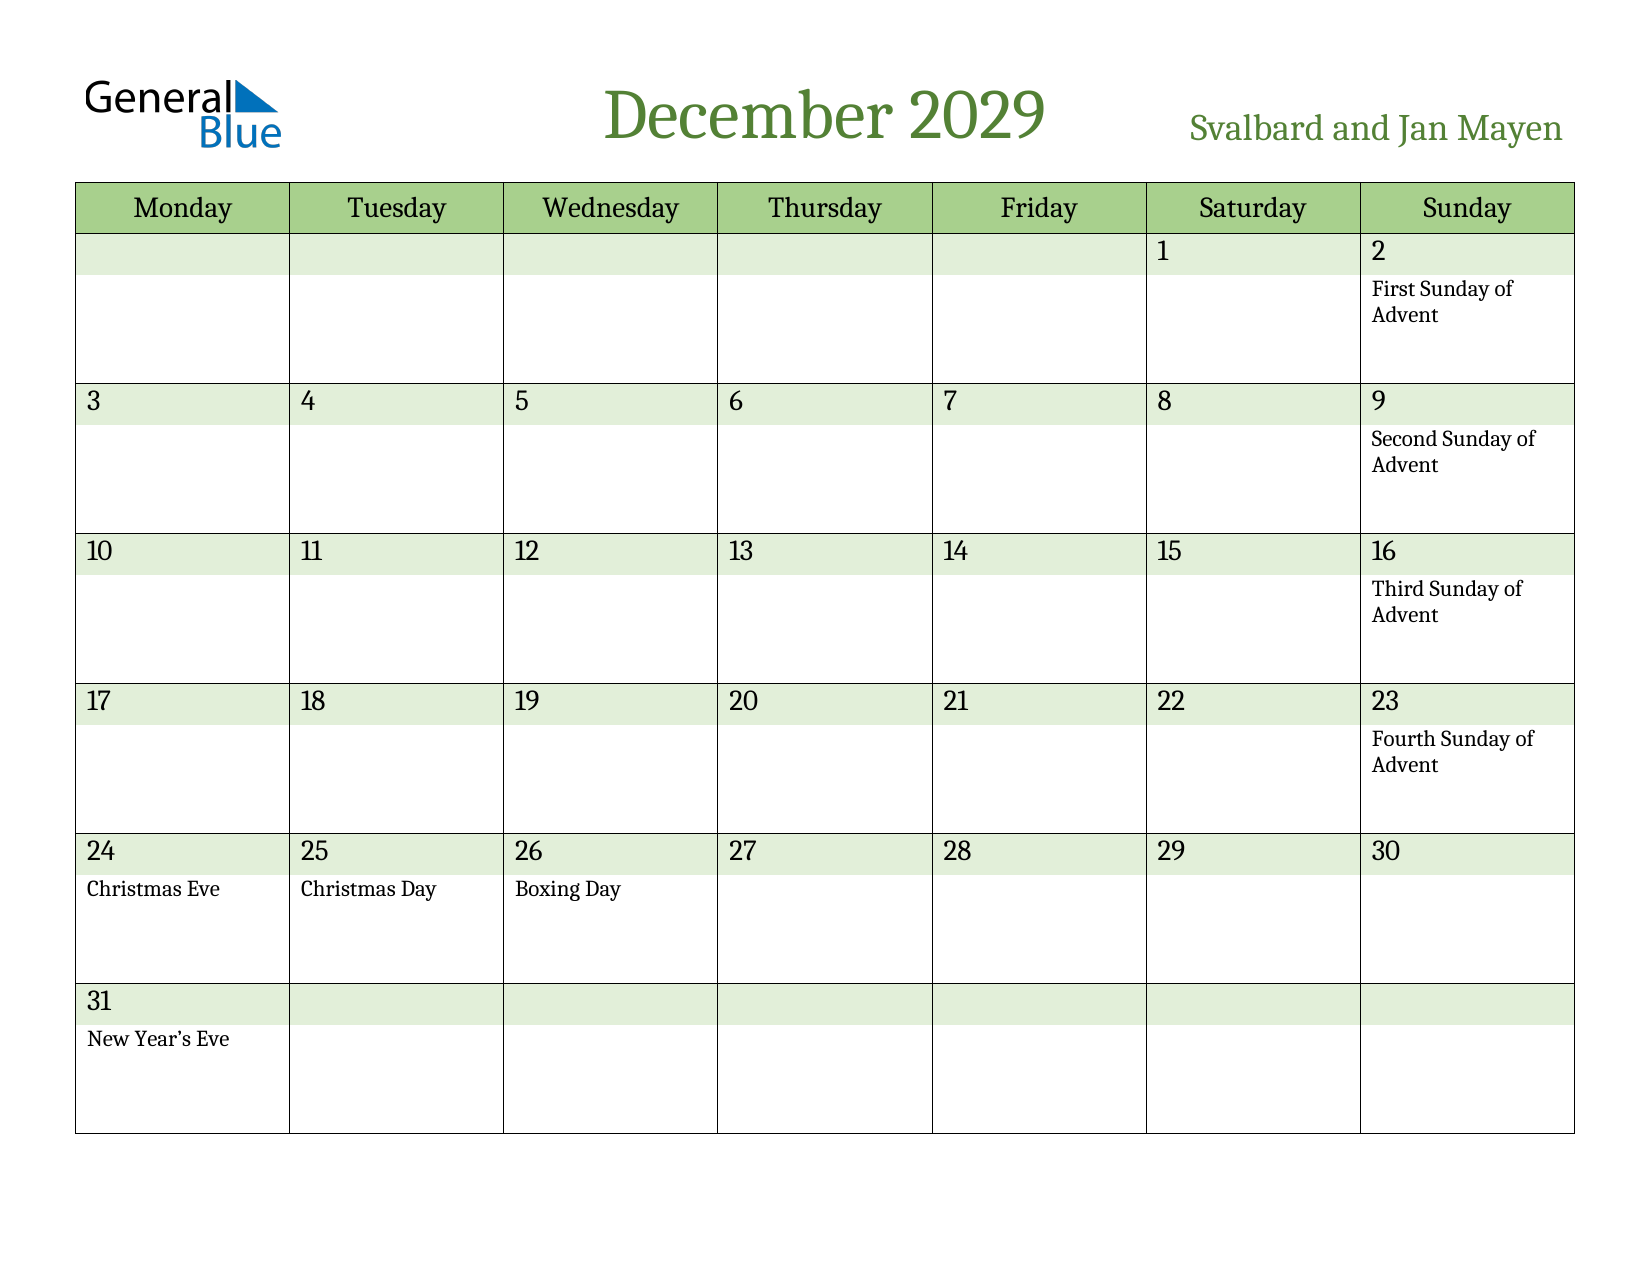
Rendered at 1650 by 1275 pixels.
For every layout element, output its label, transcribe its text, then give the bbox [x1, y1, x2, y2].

table_cell [1147, 575, 1360, 683]
table_cell Sunday [1361, 183, 1574, 233]
table_cell [290, 1025, 503, 1133]
picture [86, 80, 281, 148]
table_cell Second Sunday of Advent [1361, 425, 1574, 533]
table_cell 19 [504, 684, 717, 725]
table_cell 24 [76, 834, 289, 875]
table_cell 21 [933, 684, 1146, 725]
table_cell [504, 425, 717, 533]
table_cell 14 [933, 534, 1146, 575]
table_cell 5 [504, 384, 717, 425]
table_cell [504, 234, 717, 275]
table_cell 31 [76, 984, 289, 1025]
table_cell Wednesday [504, 183, 717, 233]
table_cell [290, 575, 503, 683]
table_cell Fourth Sunday of Advent [1361, 725, 1574, 833]
table_cell [1147, 425, 1360, 533]
table_cell [76, 275, 289, 383]
table_cell 8 [1147, 384, 1360, 425]
table_cell 15 [1147, 534, 1360, 575]
table_cell Boxing Day [504, 875, 717, 983]
table_cell [504, 575, 717, 683]
table_header December 2029 [504, 75, 1146, 182]
table_cell [1147, 1025, 1360, 1133]
table_cell 25 [290, 834, 503, 875]
table_cell [718, 725, 932, 833]
table_cell [718, 575, 932, 683]
table_cell 4 [290, 384, 503, 425]
table_cell 9 [1361, 384, 1574, 425]
table_cell 3 [76, 384, 289, 425]
table_cell Christmas Eve [76, 875, 289, 983]
table_cell 16 [1361, 534, 1574, 575]
table_cell [290, 984, 503, 1025]
table_cell [76, 725, 289, 833]
table_cell [290, 234, 503, 275]
table_cell [1361, 984, 1574, 1025]
table_cell 11 [290, 534, 503, 575]
table_cell [718, 234, 932, 275]
table_cell First Sunday of Advent [1361, 275, 1574, 383]
table_cell 17 [76, 684, 289, 725]
table_cell 6 [718, 384, 932, 425]
table_cell [290, 275, 503, 383]
table_cell 22 [1147, 684, 1360, 725]
table_cell 28 [933, 834, 1146, 875]
table_cell Third Sunday of Advent [1361, 575, 1574, 683]
table_cell 7 [933, 384, 1146, 425]
table_cell 13 [718, 534, 932, 575]
table_cell 20 [718, 684, 932, 725]
table_cell [76, 234, 289, 275]
table_cell [1361, 875, 1574, 983]
table_cell 10 [76, 534, 289, 575]
table_cell [1147, 725, 1360, 833]
table_cell [290, 425, 503, 533]
table_cell 12 [504, 534, 717, 575]
table_cell [504, 1025, 717, 1133]
table_cell 30 [1361, 834, 1574, 875]
table_cell [718, 875, 932, 983]
table_cell [1147, 875, 1360, 983]
table_cell Saturday [1147, 183, 1360, 233]
table_cell Christmas Day [290, 875, 503, 983]
table_cell [933, 425, 1146, 533]
table_cell [933, 275, 1146, 383]
table_cell [76, 575, 289, 683]
table_cell 29 [1147, 834, 1360, 875]
table_cell [718, 275, 932, 383]
table_cell [504, 984, 717, 1025]
table_cell 27 [718, 834, 932, 875]
table_cell [933, 725, 1146, 833]
table_cell [933, 575, 1146, 683]
table_cell 2 [1361, 234, 1574, 275]
table_cell [933, 875, 1146, 983]
table_cell Thursday [718, 183, 932, 233]
table_cell [1361, 1025, 1574, 1133]
table_header Svalbard and Jan Mayen [1146, 75, 1574, 182]
table_cell [933, 1025, 1146, 1133]
table_cell [933, 984, 1146, 1025]
table_cell 1 [1147, 234, 1360, 275]
table_cell [933, 234, 1146, 275]
table_cell [1147, 984, 1360, 1025]
table_cell [76, 425, 289, 533]
table_cell [1147, 275, 1360, 383]
table_cell 26 [504, 834, 717, 875]
table_cell [718, 984, 932, 1025]
table_cell 23 [1361, 684, 1574, 725]
table_cell [290, 725, 503, 833]
table_cell 18 [290, 684, 503, 725]
table_cell Friday [933, 183, 1146, 233]
table_cell [718, 425, 932, 533]
table_cell Monday [76, 183, 289, 233]
table_cell [504, 725, 717, 833]
table_cell [718, 1025, 932, 1133]
table_cell New Year’s Eve [76, 1025, 289, 1133]
table_cell Tuesday [290, 183, 503, 233]
table_header [76, 75, 503, 182]
table_cell [504, 275, 717, 383]
